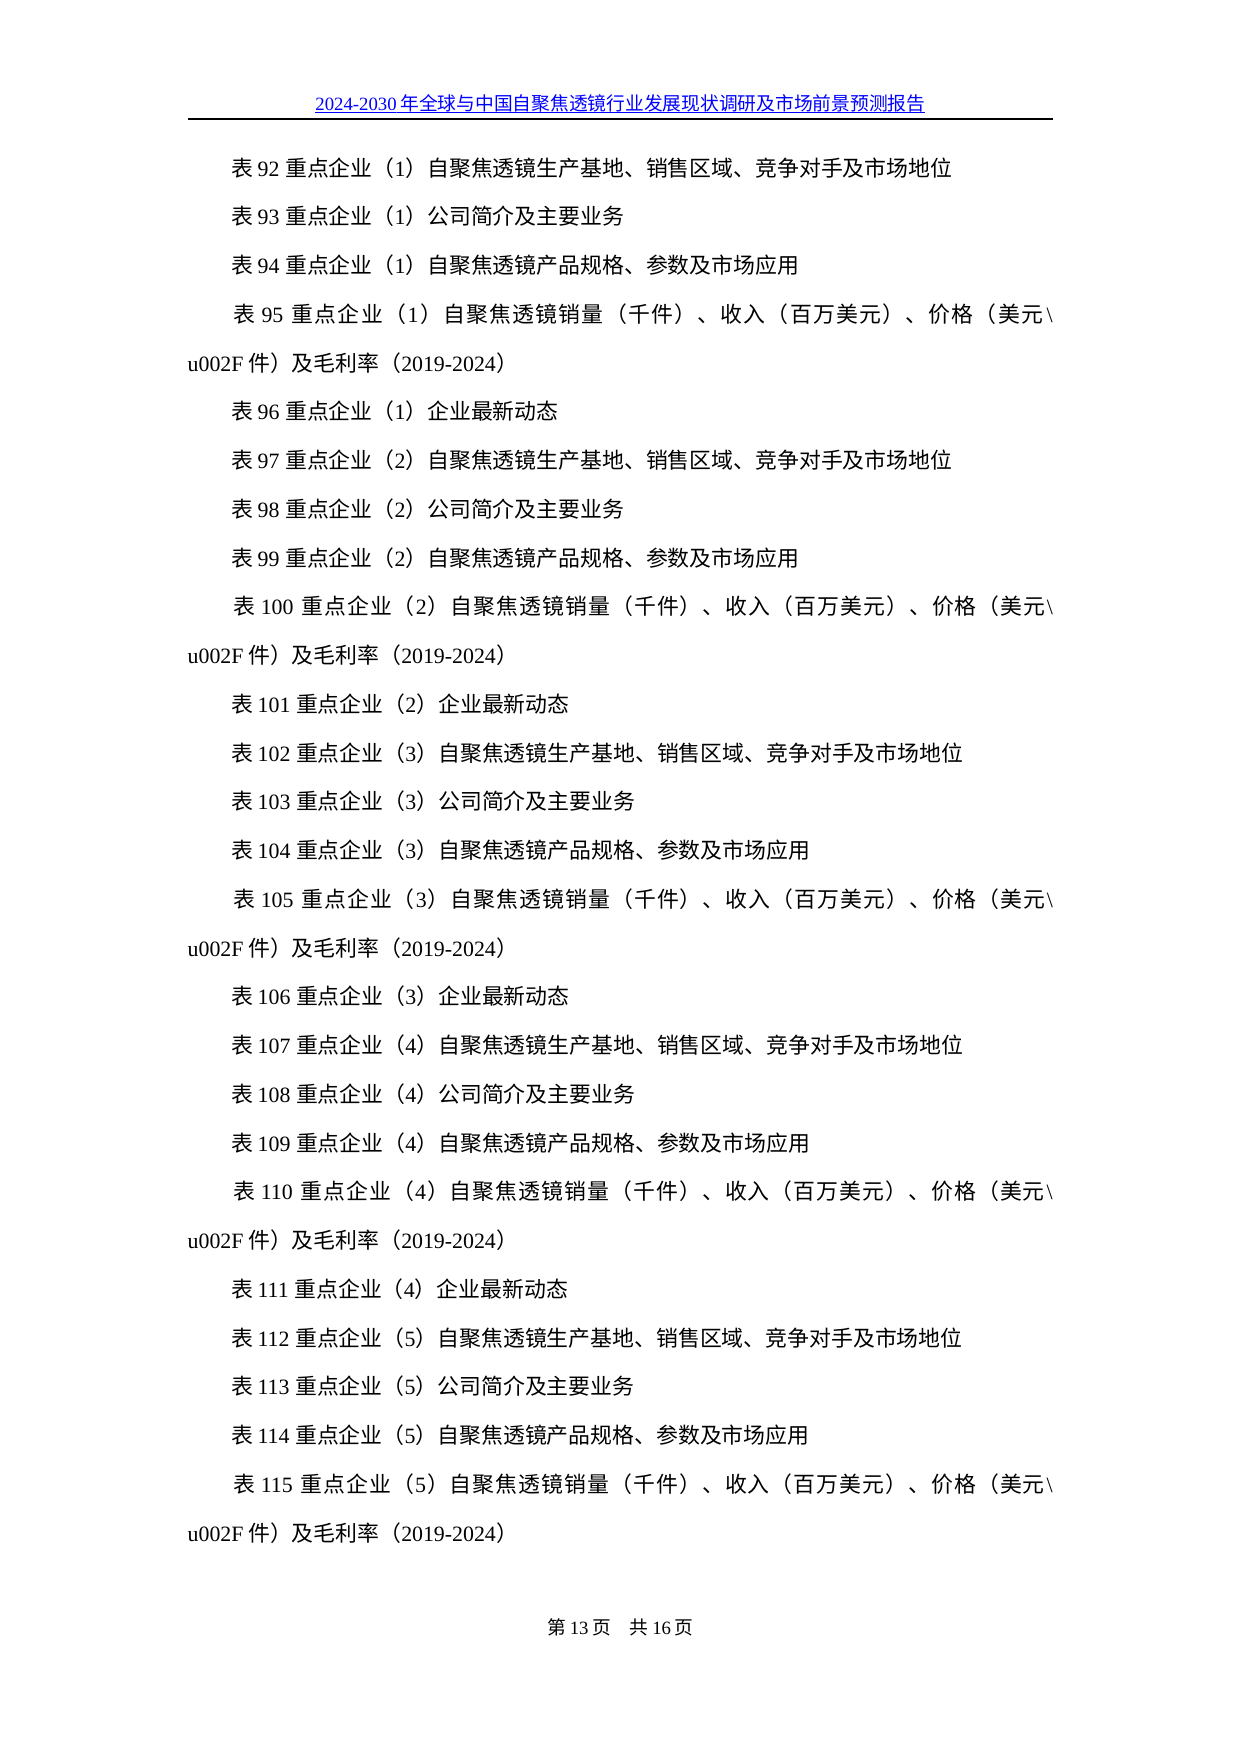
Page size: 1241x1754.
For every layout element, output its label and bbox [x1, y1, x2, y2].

text [187, 150, 1053, 1548]
